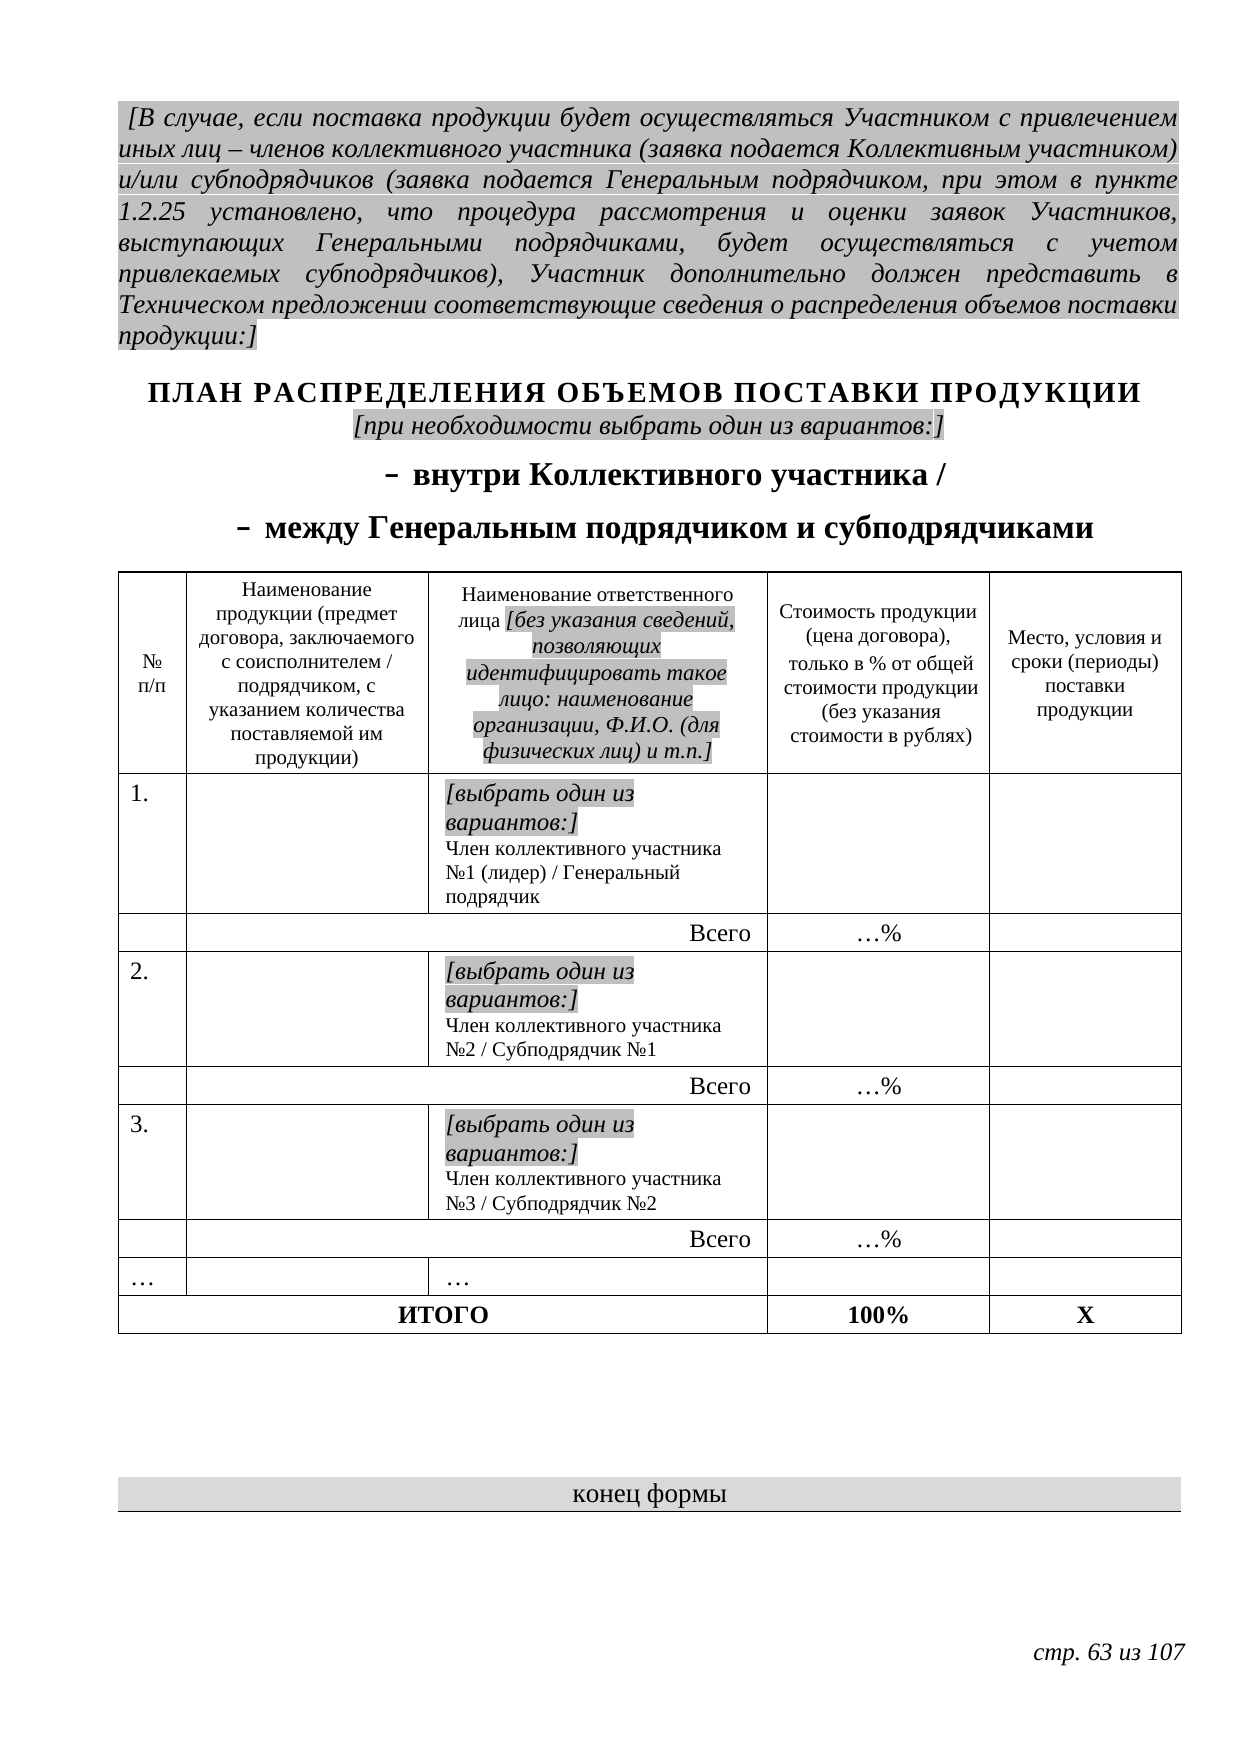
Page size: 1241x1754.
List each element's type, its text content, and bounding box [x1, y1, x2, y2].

text [В случае, если поставка продукции будет осуществляться Участником с привлечением иных лиц – членов коллективного участника (заявка подается Коллективным участником) и/или субподрядчиков (заявка подается Генеральным подрядчиком, при этом в пункте 1.2.25 установлено, что процедура рассмотрения и оценки заявок Участников, выступающих Генеральными подрядчиками, будет осуществляться с учетом привлекаемых субподрядчиков), Участник дополнительно должен представить в Техническом предложении соответствующие сведения о распределения объемов поставки продукции:] [118, 101, 1181, 350]
table_cell [119, 1220, 186, 1257]
table_cell … [429, 1258, 767, 1295]
table_cell [768, 1105, 989, 1219]
table_cell [выбрать один из вариантов:] Член коллективного участника №1 (лидер) / Генеральный подрядчик [429, 774, 767, 912]
table_cell … [119, 1258, 186, 1295]
table_cell [990, 952, 1181, 1066]
table_cell [187, 1258, 428, 1295]
table_cell [990, 1258, 1181, 1295]
table_cell [990, 774, 1181, 912]
table_cell Х [990, 1296, 1181, 1333]
table_cell [выбрать один из вариантов:] Член коллективного участника №3 / Субподрядчик №2 [429, 1105, 767, 1219]
table_cell [990, 1067, 1181, 1104]
table_cell …% [768, 1067, 989, 1104]
table_cell ИТОГО [119, 1296, 767, 1333]
text План распределения объемов поставки продукции [при необходимости выбрать один из вариантов:] [118, 375, 1181, 440]
table_cell [990, 914, 1181, 951]
table_cell [119, 1105, 186, 1219]
table_cell [119, 1067, 186, 1104]
table_header Наименование ответственного лица [без указания сведений, позволяющих идентифицировать такое лицо: наименование организации, Ф.И.О. (для физических лиц) и т.п.] [429, 573, 767, 773]
table_cell 100% [768, 1296, 989, 1333]
table_cell [119, 952, 186, 1066]
table_cell [119, 774, 186, 912]
table_cell [119, 914, 186, 951]
table_header № п/п [119, 573, 186, 773]
table_cell [990, 1220, 1181, 1257]
table_cell …% [768, 1220, 989, 1257]
list внутри Коллективного участника / [148, 452, 1181, 493]
table_cell [768, 1258, 989, 1295]
table_header Стоимость продукции (цена договора), только в % от общей стоимости продукции (без указания стоимости в рублях) [768, 573, 989, 773]
table_header Место, условия и сроки (периоды) поставки продукции [990, 573, 1181, 773]
table_cell [768, 774, 989, 912]
table_cell Всего [187, 1220, 767, 1257]
table_cell [187, 1105, 428, 1219]
table_cell [187, 774, 428, 912]
list между Генеральным подрядчиком и субподрядчиками [148, 506, 1181, 546]
table_cell [990, 1105, 1181, 1219]
table_header Наименование продукции (предмет договора, заключаемого с соисполнителем / подрядчиком, с указанием количества поставляемой им продукции) [187, 573, 428, 773]
table_cell [187, 952, 428, 1066]
table_cell Всего [187, 914, 767, 951]
table_cell …% [768, 914, 989, 951]
table_cell [выбрать один из вариантов:] Член коллективного участника №2 / Субподрядчик №1 [429, 952, 767, 1066]
table_cell Всего [187, 1067, 767, 1104]
text конец формы [118, 1477, 1181, 1511]
table_cell [768, 952, 989, 1066]
